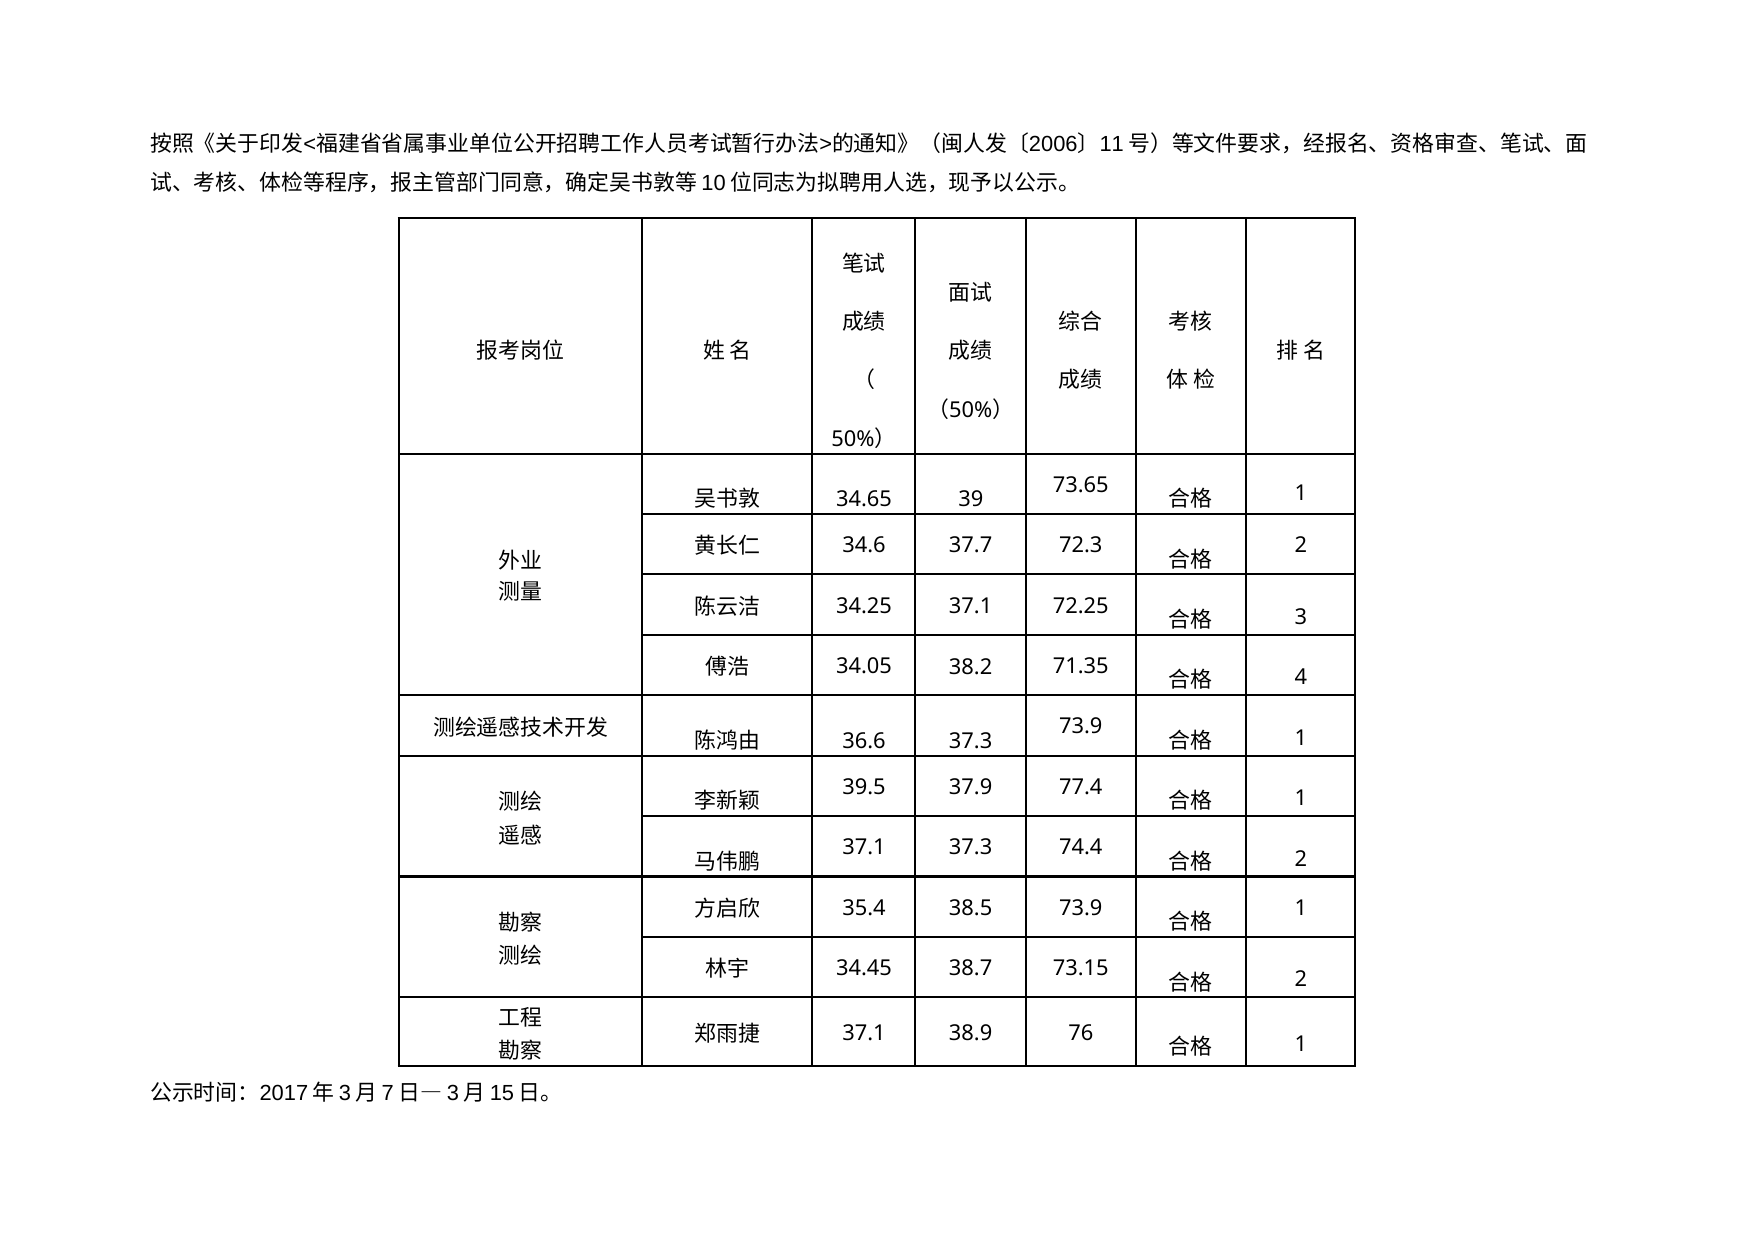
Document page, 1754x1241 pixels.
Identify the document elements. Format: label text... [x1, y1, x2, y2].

table_cell 1 [1247, 696, 1354, 754]
table_header 排 名 [1247, 219, 1354, 452]
table_cell 1 [1247, 998, 1354, 1065]
table_cell 37.1 [813, 817, 914, 875]
table_cell 72.25 [1027, 575, 1135, 634]
table_header 报考岗位 [400, 219, 641, 452]
table_cell 陈鸿由 [643, 696, 811, 754]
table_cell 38.5 [916, 878, 1025, 936]
table_cell 林宇 [643, 938, 811, 996]
table_cell 合格 [1137, 696, 1245, 754]
table_cell 合格 [1137, 636, 1245, 694]
table_cell 39 [916, 455, 1025, 513]
table_cell 合格 [1137, 515, 1245, 573]
table_cell 37.1 [916, 575, 1025, 634]
table_cell 74.4 [1027, 817, 1135, 875]
table_cell 38.9 [916, 998, 1025, 1065]
table_cell 合格 [1137, 575, 1245, 634]
table_cell 合格 [1137, 817, 1245, 875]
table_cell 37.7 [916, 515, 1025, 573]
table_cell 4 [1247, 636, 1354, 694]
table_cell 72.3 [1027, 515, 1135, 573]
table_cell 合格 [1137, 757, 1245, 815]
table_cell 马伟鹏 [643, 817, 811, 875]
table_cell 测绘 遥感 [400, 757, 641, 875]
table_cell 测绘遥感技术开发 [400, 696, 641, 754]
table_cell 1 [1247, 455, 1354, 513]
table_cell 合格 [1137, 938, 1245, 996]
table_cell 1 [1247, 878, 1354, 936]
table_cell 38.7 [916, 938, 1025, 996]
table_cell 76 [1027, 998, 1135, 1065]
table_header 笔试 成绩（50%） [813, 219, 914, 452]
table_cell 34.45 [813, 938, 914, 996]
table_header 综合 成绩 [1027, 219, 1135, 452]
table_cell 39.5 [813, 757, 914, 815]
table_cell 77.4 [1027, 757, 1135, 815]
table_cell 吴书敦 [643, 455, 811, 513]
table_header 姓 名 [643, 219, 811, 452]
table_cell 34.6 [813, 515, 914, 573]
table_cell 36.6 [813, 696, 914, 754]
table_cell 2 [1247, 515, 1354, 573]
text 公示时间：2017年3月7日— 3月15日。 [150, 1067, 1604, 1106]
table_cell 34.05 [813, 636, 914, 694]
table_cell 37.3 [916, 696, 1025, 754]
table_cell 合格 [1137, 455, 1245, 513]
table_cell 外业 测量 [400, 455, 641, 694]
table_cell 73.65 [1027, 455, 1135, 513]
table_cell 34.25 [813, 575, 914, 634]
table_cell 工程 勘察 [400, 998, 641, 1065]
table_cell 73.15 [1027, 938, 1135, 996]
table_cell 合格 [1137, 998, 1245, 1065]
text 按照《关于印发<福建省省属事业单位公开招聘工作人员考试暂行办法>的通知》（闽人发〔2006〕11号）等文件要求，经报名、资格审查、笔试、面试、考核、体检等程序，报主管部门同意，确定吴书敦等10位同志为拟聘用人选，现予以公示。 [150, 118, 1604, 196]
table_cell 郑雨捷 [643, 998, 811, 1065]
table_cell 陈云洁 [643, 575, 811, 634]
table_cell 34.65 [813, 455, 914, 513]
table_cell 2 [1247, 938, 1354, 996]
table_cell 3 [1247, 575, 1354, 634]
table_cell 傅浩 [643, 636, 811, 694]
table_cell 黄长仁 [643, 515, 811, 573]
table_cell 37.3 [916, 817, 1025, 875]
table_header 考核 体 检 [1137, 219, 1245, 452]
table_cell 李新颖 [643, 757, 811, 815]
table_cell 73.9 [1027, 878, 1135, 936]
table_cell 38.2 [916, 636, 1025, 694]
table_cell 37.9 [916, 757, 1025, 815]
table_cell 方启欣 [643, 878, 811, 936]
table_cell 2 [1247, 817, 1354, 875]
table_cell 73.9 [1027, 696, 1135, 754]
table_cell 35.4 [813, 878, 914, 936]
table_cell 1 [1247, 757, 1354, 815]
table_cell 37.1 [813, 998, 914, 1065]
table_cell 合格 [1137, 878, 1245, 936]
table_cell 勘察 测绘 [400, 878, 641, 996]
table_header 面试 成绩（50%） [916, 219, 1025, 452]
table_cell 71.35 [1027, 636, 1135, 694]
